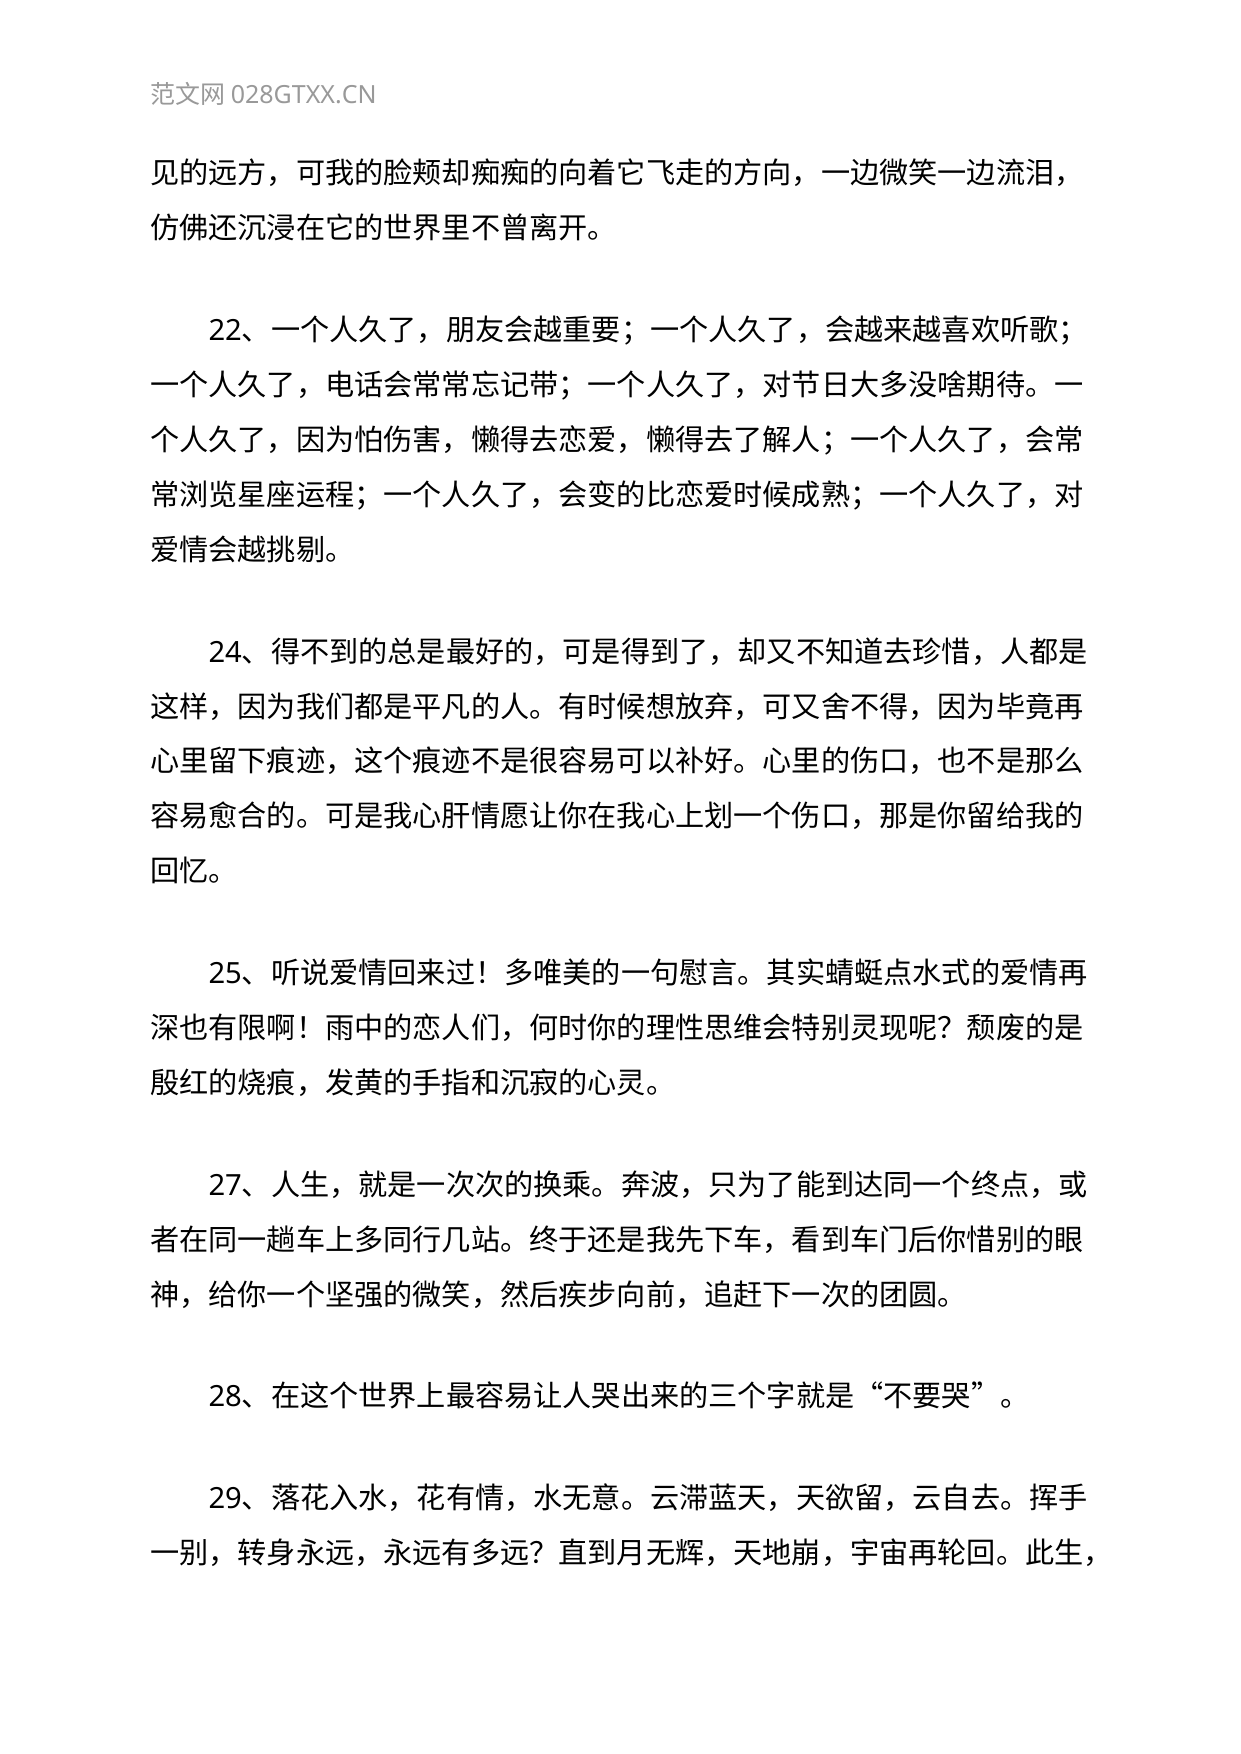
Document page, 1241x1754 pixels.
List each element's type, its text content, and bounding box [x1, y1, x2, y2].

text 22、一个人久了，朋友会越重要；一个人久了，会越来越喜欢听歌；一个人久了，电话会常常忘记带；一个人久了，对节日大多没啥期待。一个人久了，因为怕伤害，懒得去恋爱，懒得去了解人；一个人久了，会常常浏览星座运程；一个人久了，会变的比恋爱时候成熟；一个人久了，对爱情会越挑剔。 [150, 307, 1090, 569]
text 25、听说爱情回来过！多唯美的一句慰言。其实蜻蜓点水式的爱情再深也有限啊！雨中的恋人们，何时你的理性思维会特别灵现呢？颓废的是殷红的烧痕，发黄的手指和沉寂的心灵。 [150, 949, 1090, 1102]
text 28、在这个世界上最容易让人哭出来的三个字就是“不要哭”。 [150, 1373, 1090, 1415]
text 27、人生，就是一次次的换乘。奔波，只为了能到达同一个终点，或者在同一趟车上多同行几站。终于还是我先下车，看到车门后你惜别的眼神，给你一个坚强的微笑，然后疾步向前，追赶下一次的团圆。 [150, 1161, 1090, 1313]
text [150, 150, 1090, 247]
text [150, 1475, 1090, 1572]
text 24、得不到的总是最好的，可是得到了，却又不知道去珍惜，人都是这样，因为我们都是平凡的人。有时候想放弃，可又舍不得，因为毕竟再心里留下痕迹，这个痕迹不是很容易可以补好。心里的伤口，也不是那么容易愈合的。可是我心肝情愿让你在我心上划一个伤口，那是你留给我的回忆。 [150, 628, 1090, 890]
